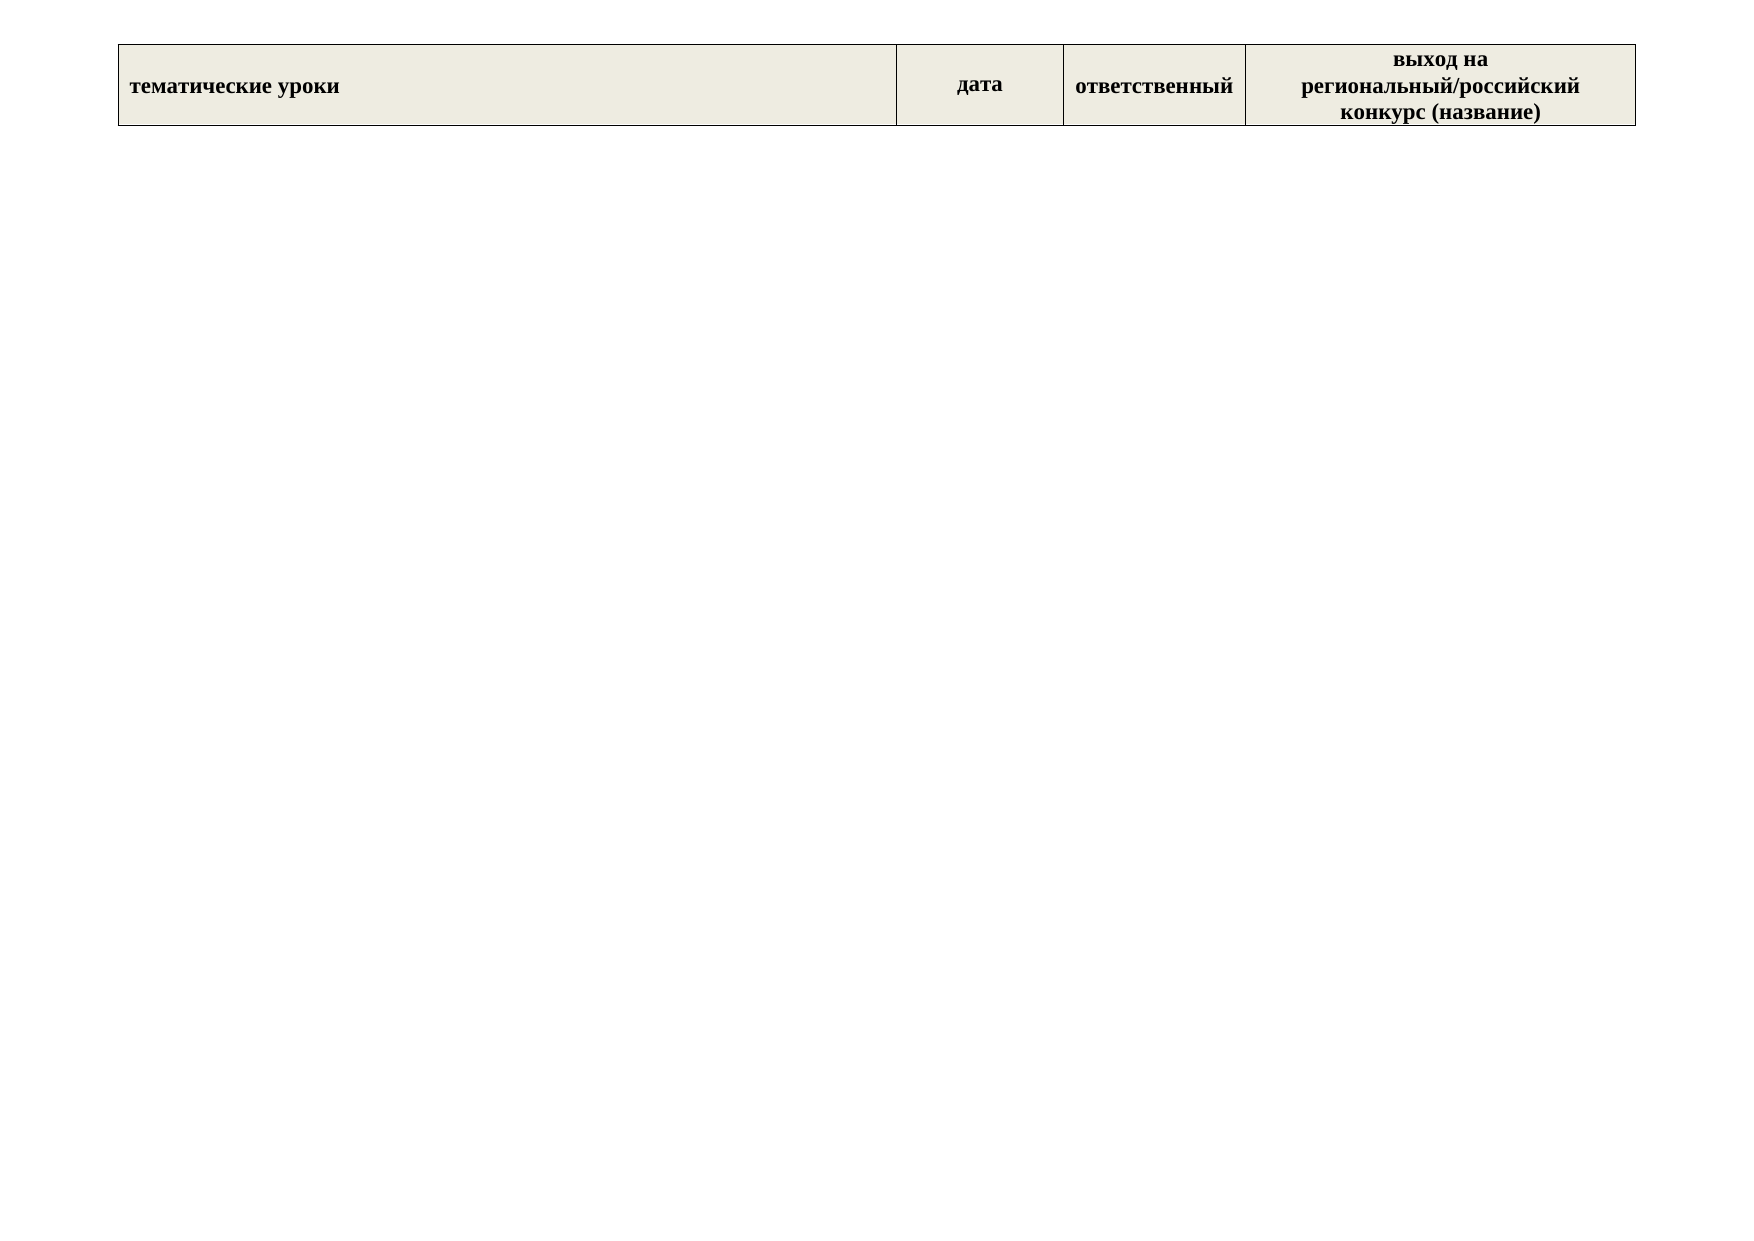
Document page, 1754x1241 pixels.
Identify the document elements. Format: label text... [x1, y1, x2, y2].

table_header ответственный [1064, 45, 1245, 124]
table_header дата [897, 45, 1063, 124]
table_header выход на региональный/российский конкурс (название) [1246, 45, 1635, 124]
table_header тематические уроки [119, 45, 896, 124]
